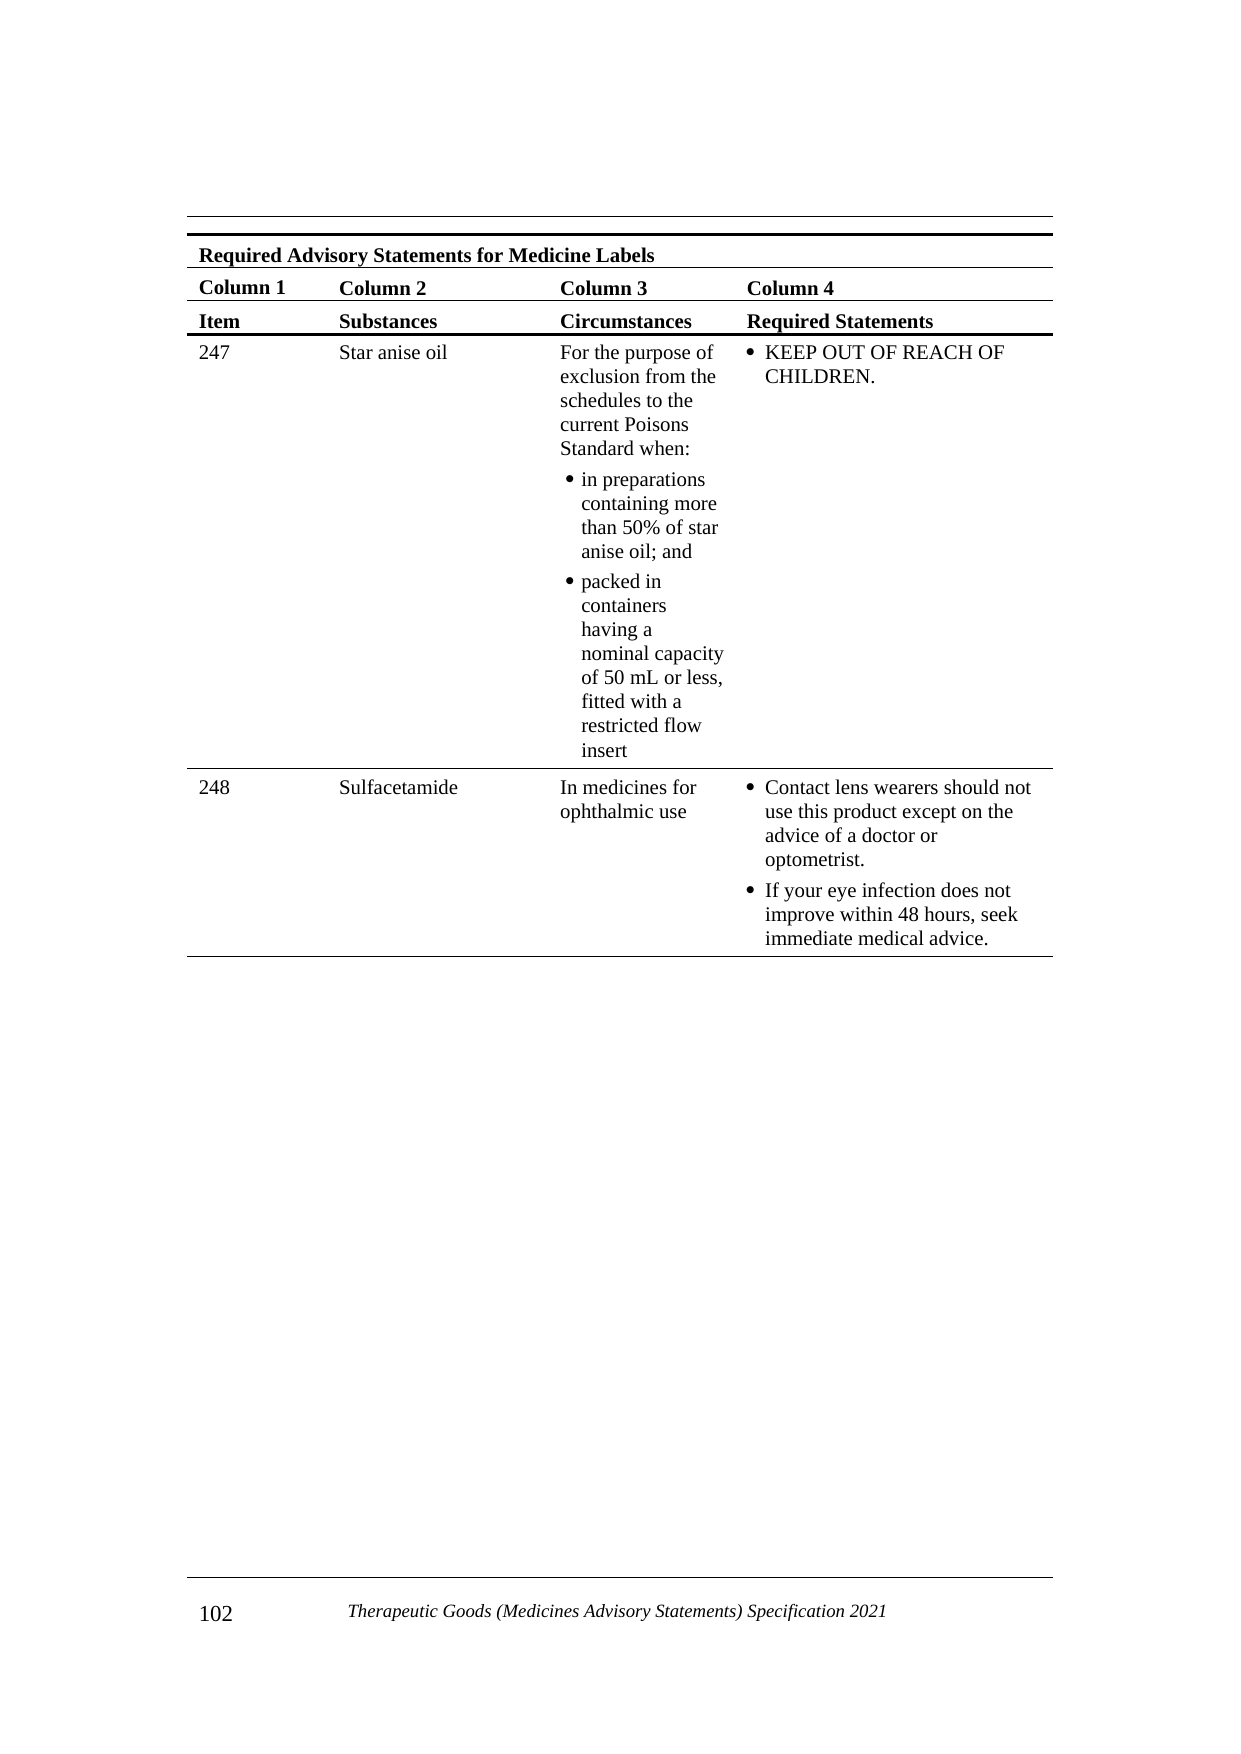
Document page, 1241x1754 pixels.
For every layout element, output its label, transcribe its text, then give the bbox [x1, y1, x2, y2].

table_cell Column 3 [549, 268, 735, 300]
table_cell KEEP OUT OF REACH OF CHILDREN. [735, 336, 1053, 768]
table_cell For the purpose of exclusion from the schedules to the current Poisons Standard when: in preparations containing more than 50% of star anise oil; and packed in containers having a nominal capacity of 50 mL or less, fitted with a restricted flow insert [549, 336, 735, 768]
table_cell Circumstances [549, 301, 735, 333]
table_cell Star anise oil [328, 336, 549, 768]
table_cell Sulfacetamide [328, 769, 549, 956]
table_cell Column 2 [328, 268, 549, 300]
table_cell Required Statements [735, 301, 1053, 333]
table_cell Column 4 [735, 268, 1053, 300]
table_cell Substances [328, 301, 549, 333]
table_cell 248 [187, 769, 328, 956]
table_header Required Advisory Statements for Medicine Labels [187, 236, 1053, 267]
table_cell Column 1 [187, 268, 328, 300]
table_cell 247 [187, 336, 328, 768]
table_cell Contact lens wearers should not use this product except on the advice of a doctor or optometrist. If your eye infection does not improve within 48 hours, seek immediate medical advice. [735, 769, 1053, 956]
table_cell In medicines for ophthalmic use [549, 769, 735, 956]
table_cell Item [187, 301, 328, 333]
